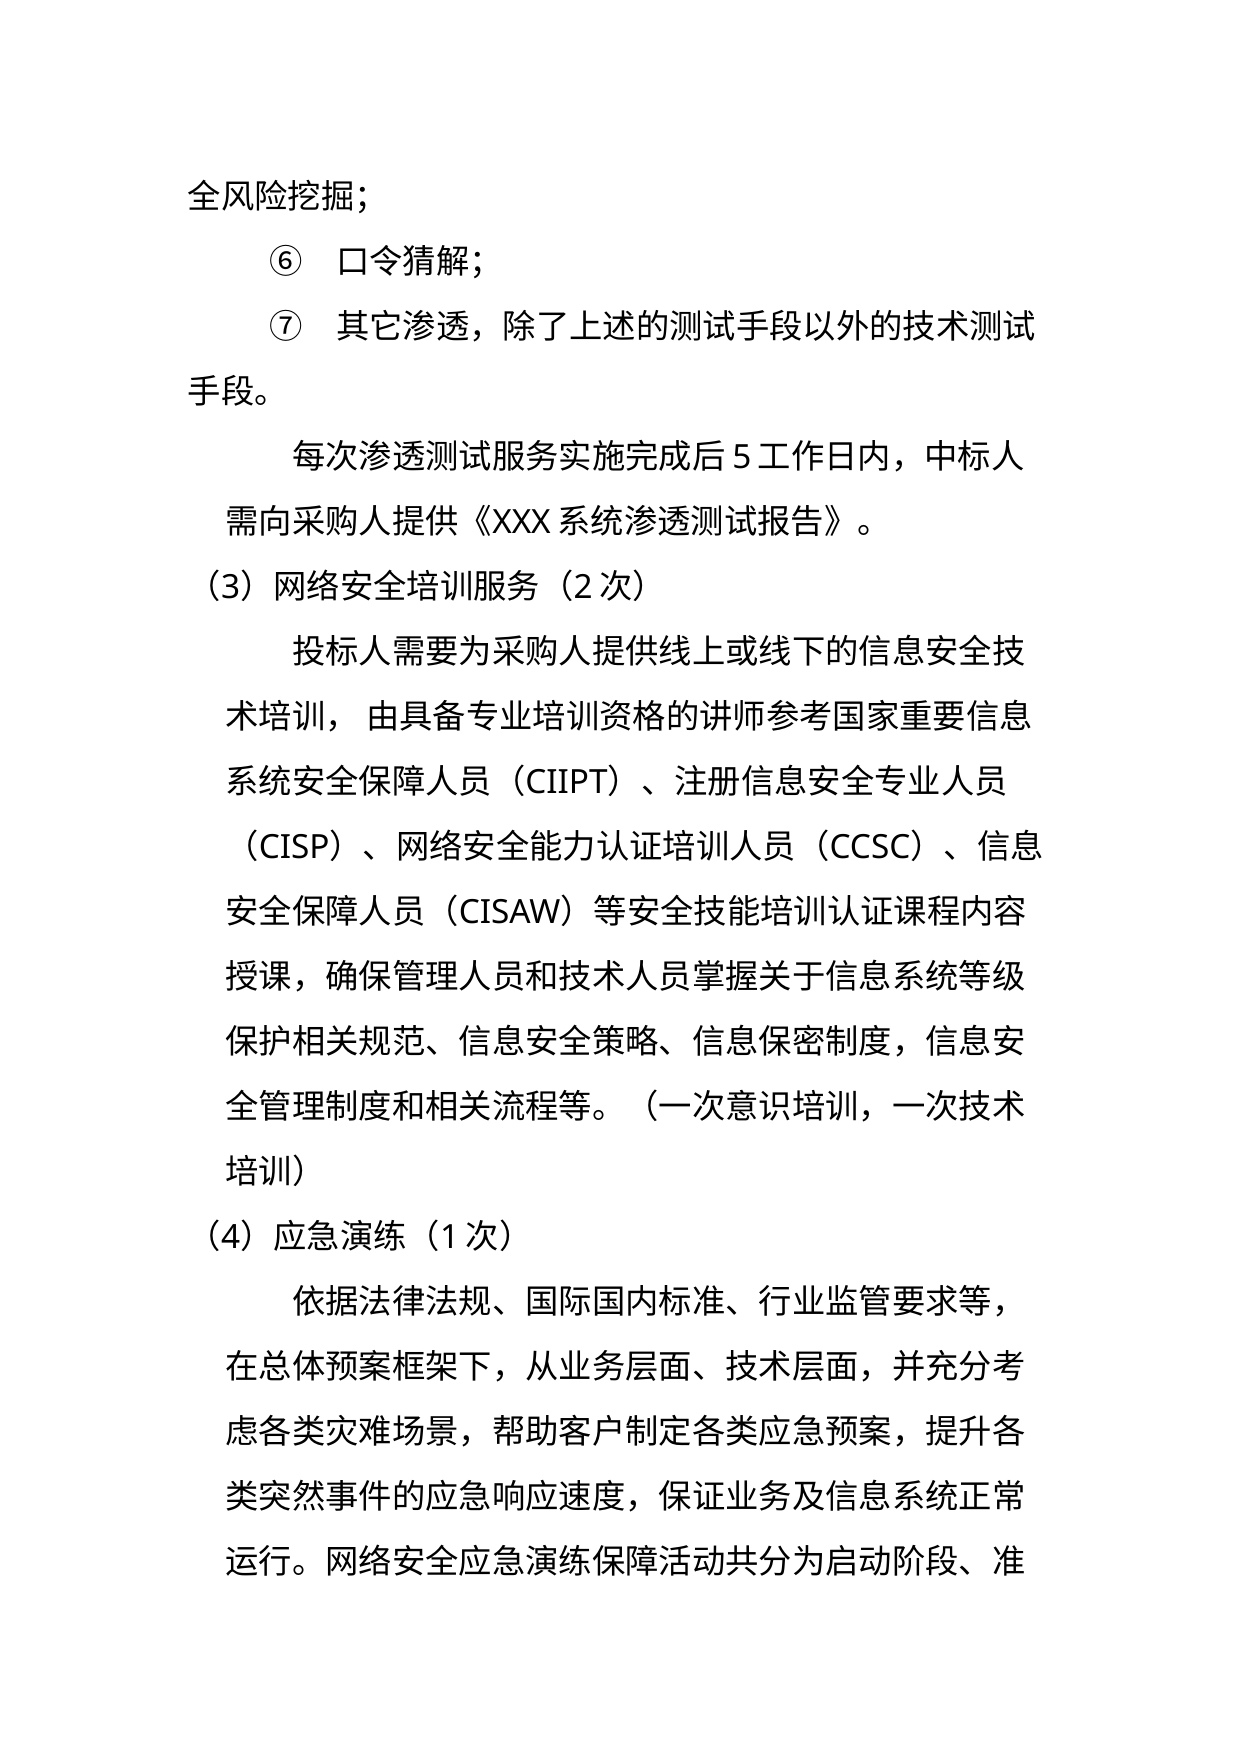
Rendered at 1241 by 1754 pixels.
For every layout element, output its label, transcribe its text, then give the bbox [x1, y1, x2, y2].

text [225, 1267, 1053, 1592]
list 口令猜解； [187, 227, 1053, 292]
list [187, 162, 1053, 227]
text （3）网络安全培训服务（2次） [187, 552, 1053, 617]
list 其它渗透，除了上述的测试手段以外的技术测试手段。 [187, 292, 1053, 422]
text 每次渗透测试服务实施完成后5工作日内，中标人需向采购人提供《XXX系统渗透测试报告》。 [225, 422, 1053, 552]
text （4）应急演练（1次） [187, 1202, 1053, 1267]
text 投标人需要为采购人提供线上或线下的信息安全技术培训， 由具备专业培训资格的讲师参考国家重要信息系统安全保障人员（CIIPT）、注册信息安全专业人员（CISP）、网络安全能力认证培训人员（CCSC）、信息安全保障人员（CISAW）等安全技能培训认证课程内容授课，确保管理人员和技术人员掌握关于信息系统等级保护相关规范、信息安全策略、信息保密制度，信息安全管理制度和相关流程等。（一次意识培训，一次技术培训） [225, 617, 1053, 1202]
